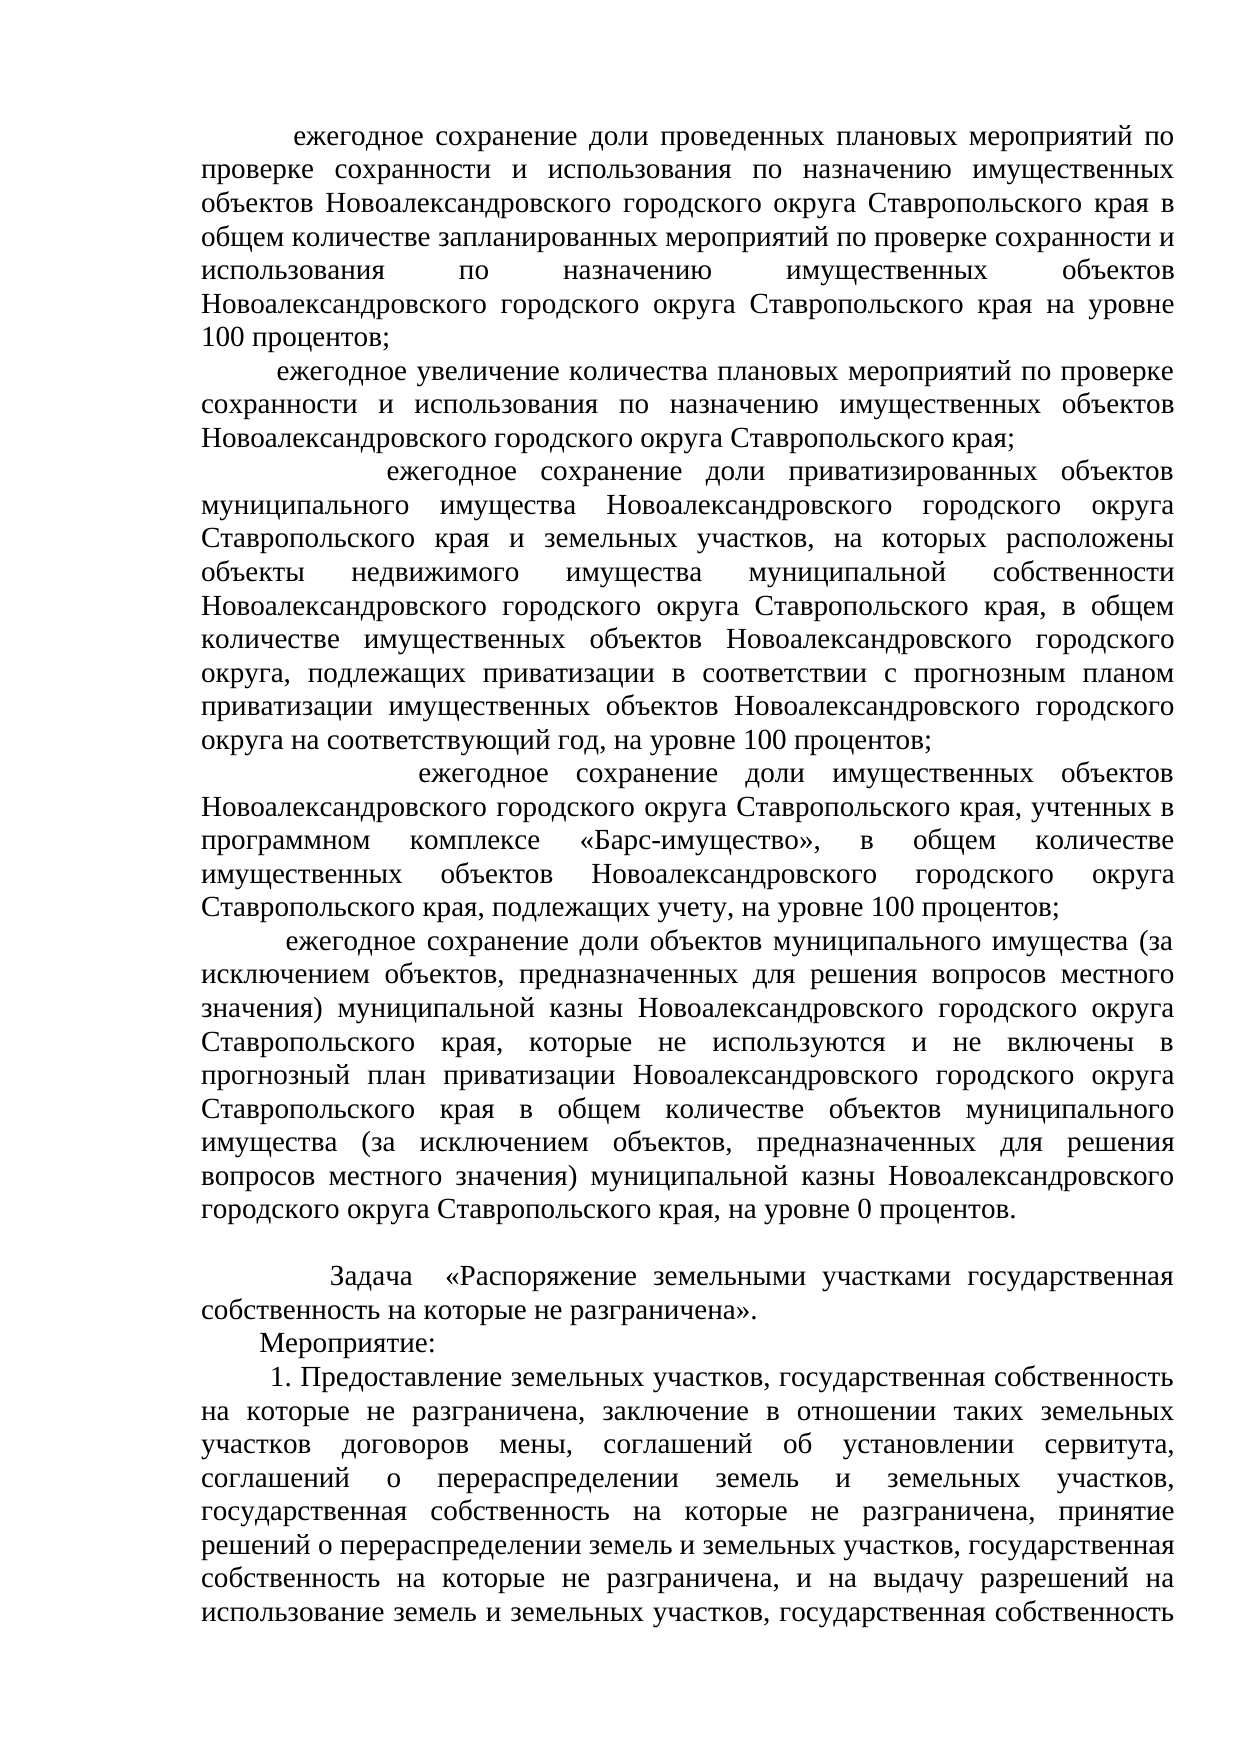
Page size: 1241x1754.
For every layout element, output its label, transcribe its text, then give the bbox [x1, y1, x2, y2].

text ежегодное сохранение доли объектов муниципального имущества (за исключением объектов, предназначенных для решения вопросов местного значения) муниципальной казны Новоалександровского городского округа Ставропольского края, которые не используются и не включены в прогнозный план приватизации Новоалександровского городского округа Ставропольского края в общем количестве объектов муниципального имущества (за исключением объектов, предназначенных для решения вопросов местного значения) муниципальной казны Новоалександровского городского округа Ставропольского края, на уровне 0 процентов. [201, 923, 1175, 1225]
text Задача «Распоряжение земельными участками государственная собственность на которые не разграничена». [201, 1258, 1175, 1326]
text ежегодное сохранение доли имущественных объектов Новоалександровского городского округа Ставропольского края, учтенных в программном комплексе «Барс-имущество», в общем количестве имущественных объектов Новоалександровского городского округа Ставропольского края, подлежащих учету, на уровне 100 процентов; [201, 755, 1175, 923]
text Мероприятие: [201, 1326, 1175, 1359]
text ежегодное увеличение количества плановых мероприятий по проверке сохранности и использования по назначению имущественных объектов Новоалександровского городского округа Ставропольского края; [201, 353, 1175, 453]
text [201, 1359, 1175, 1627]
text ежегодное сохранение доли приватизированных объектов муниципального имущества Новоалександровского городского округа Ставропольского края и земельных участков, на которых расположены объекты недвижимого имущества муниципальной собственности Новоалександровского городского округа Ставропольского края, в общем количестве имущественных объектов Новоалександровского городского округа, подлежащих приватизации в соответствии с прогнозным планом приватизации имущественных объектов Новоалександровского городского округа на соответствующий год, на уровне 100 процентов; [201, 453, 1175, 755]
text ежегодное сохранение доли проведенных плановых мероприятий по проверке сохранности и использования по назначению имущественных объектов Новоалександровского городского округа Ставропольского края в общем количестве запланированных мероприятий по проверке сохранности и использования по назначению имущественных объектов Новоалександровского городского округа Ставропольского края на уровне 100 процентов; [201, 118, 1175, 353]
